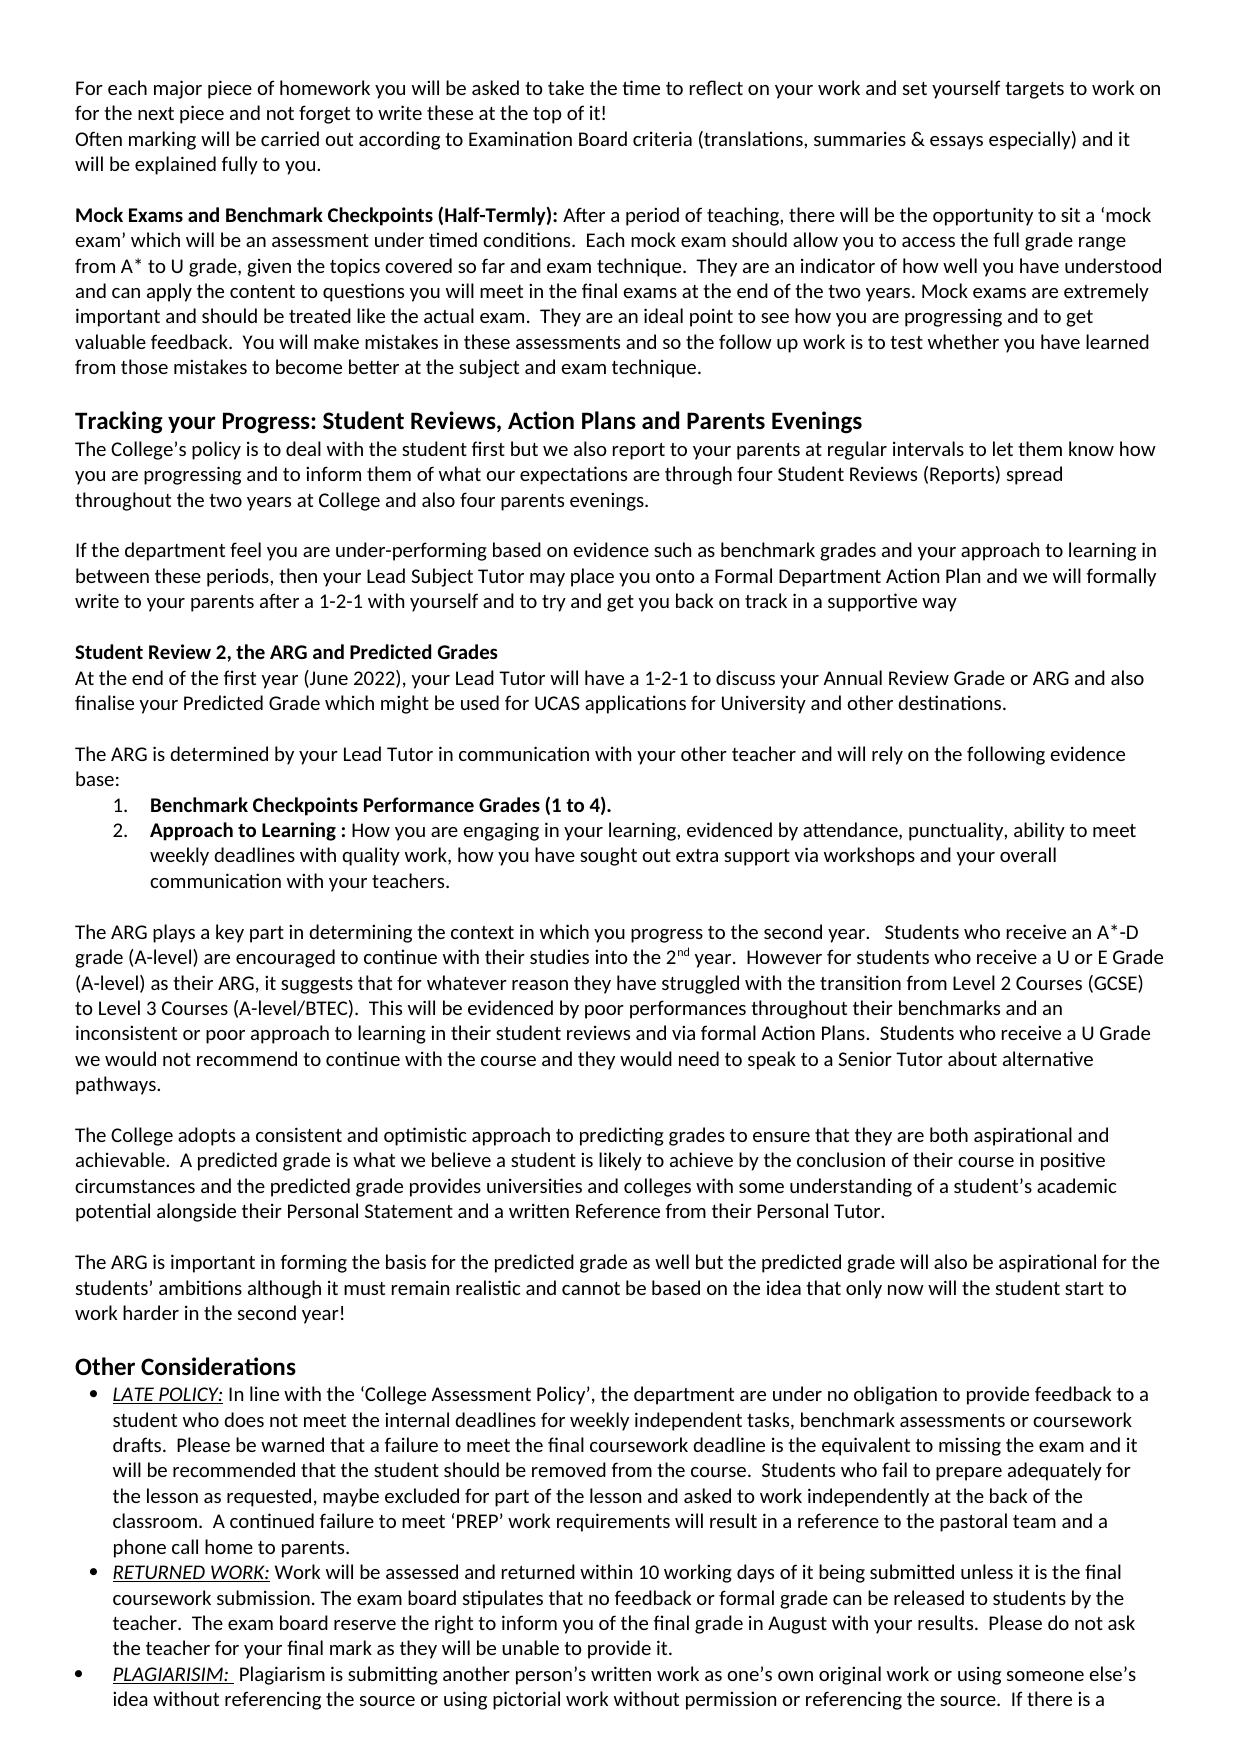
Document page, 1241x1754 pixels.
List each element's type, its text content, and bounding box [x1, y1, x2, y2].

text For each major piece of homework you will be asked to take the time to reflect on your work and set yourself targets to work on for the next piece and not forget to write these at the top of it! [75, 75, 1165, 126]
text Student Review 2, the ARG and Predicted Grades [75, 639, 1165, 665]
text The ARG is important in forming the basis for the predicted grade as well but the predicted grade will also be aspirational for the students’ ambitions although it must remain realistic and cannot be based on the idea that only now will the student start to work harder in the second year! [75, 1249, 1165, 1326]
text The College adopts a consistent and optimistic approach to predicting grades to ensure that they are both aspirational and achievable. A predicted grade is what we believe a student is likely to achieve by the conclusion of their course in positive circumstances and the predicted grade provides universities and colleges with some understanding of a student’s academic potential alongside their Personal Statement and a written Reference from their Personal Tutor. [75, 1122, 1165, 1224]
list LATE POLICY: In line with the ‘College Assessment Policy’, the department are under no obligation to provide feedback to a student who does not meet the internal deadlines for weekly independent tasks, benchmark assessments or coursework drafts. Please be warned that a failure to meet the final coursework deadline is the equivalent to missing the exam and it will be recommended that the student should be removed from the course. Students who fail to prepare adequately for the lesson as requested, maybe excluded for part of the lesson and asked to work independently at the back of the classroom. A continued failure to meet ‘PREP’ work requirements will result in a reference to the pastoral team and a phone call home to parents. [90, 1381, 1165, 1559]
text Mock Exams and Benchmark Checkpoints (Half-Termly): After a period of teaching, there will be the opportunity to sit a ‘mock exam’ which will be an assessment under timed conditions. Each mock exam should allow you to access the full grade range from A* to U grade, given the topics covered so far and exam technique. They are an indicator of how well you have understood and can apply the content to questions you will meet in the final exams at the end of the two years. Mock exams are extremely important and should be treated like the actual exam. They are an ideal point to see how you are progressing and to get valuable feedback. You will make mistakes in these assessments and so the follow up work is to test whether you have learned from those mistakes to become better at the subject and exam technique. [75, 202, 1165, 380]
text At the end of the first year (June 2022), your Lead Tutor will have a 1-2-1 to discuss your Annual Review Grade or ARG and also finalise your Predicted Grade which might be used for UCAS applications for University and other destinations. [75, 665, 1165, 716]
text Other Considerations [75, 1351, 1165, 1381]
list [75, 1661, 1165, 1712]
text The ARG plays a key part in determining the context in which you progress to the second year. Students who receive an A*-D grade (A-level) are encouraged to continue with their studies into the 2nd year. However for students who receive a U or E Grade (A-level) as their ARG, it suggests that for whatever reason they have struggled with the transition from Level 2 Courses (GCSE) to Level 3 Courses (A-level/BTEC). This will be evidenced by poor performances throughout their benchmarks and an inconsistent or poor approach to learning in their student reviews and via formal Action Plans. Students who receive a U Grade we would not recommend to continue with the course and they would need to speak to a Senior Tutor about alternative pathways. [75, 919, 1165, 1097]
list RETURNED WORK: Work will be assessed and returned within 10 working days of it being submitted unless it is the final coursework submission. The exam board stipulates that no feedback or formal grade can be released to students by the teacher. The exam board reserve the right to inform you of the final grade in August with your results. Please do not ask the teacher for your final mark as they will be unable to provide it. [90, 1559, 1165, 1661]
text If the department feel you are under-performing based on evidence such as benchmark grades and your approach to learning in between these periods, then your Lead Subject Tutor may place you onto a Formal Department Action Plan and we will formally write to your parents after a 1-2-1 with yourself and to try and get you back on track in a supportive way [75, 538, 1165, 614]
text The ARG is determined by your Lead Tutor in communication with your other teacher and will rely on the following evidence base: [75, 741, 1165, 792]
text Tracking your Progress: Student Reviews, Action Plans and Parents Evenings [75, 405, 1165, 436]
list Benchmark Checkpoints Performance Grades (1 to 4). [112, 792, 1165, 817]
text The College’s policy is to deal with the student first but we also report to your parents at regular intervals to let them know how you are progressing and to inform them of what our expectations are through four Student Reviews (Reports) spread throughout the two years at College and also four parents evenings. [75, 436, 1165, 512]
list Approach to Learning : How you are engaging in your learning, evidenced by attendance, punctuality, ability to meet weekly deadlines with quality work, how you have sought out extra support via workshops and your overall communication with your teachers. [112, 817, 1165, 893]
text Often marking will be carried out according to Examination Board criteria (translations, summaries & essays especially) and it will be explained fully to you. [75, 126, 1165, 177]
